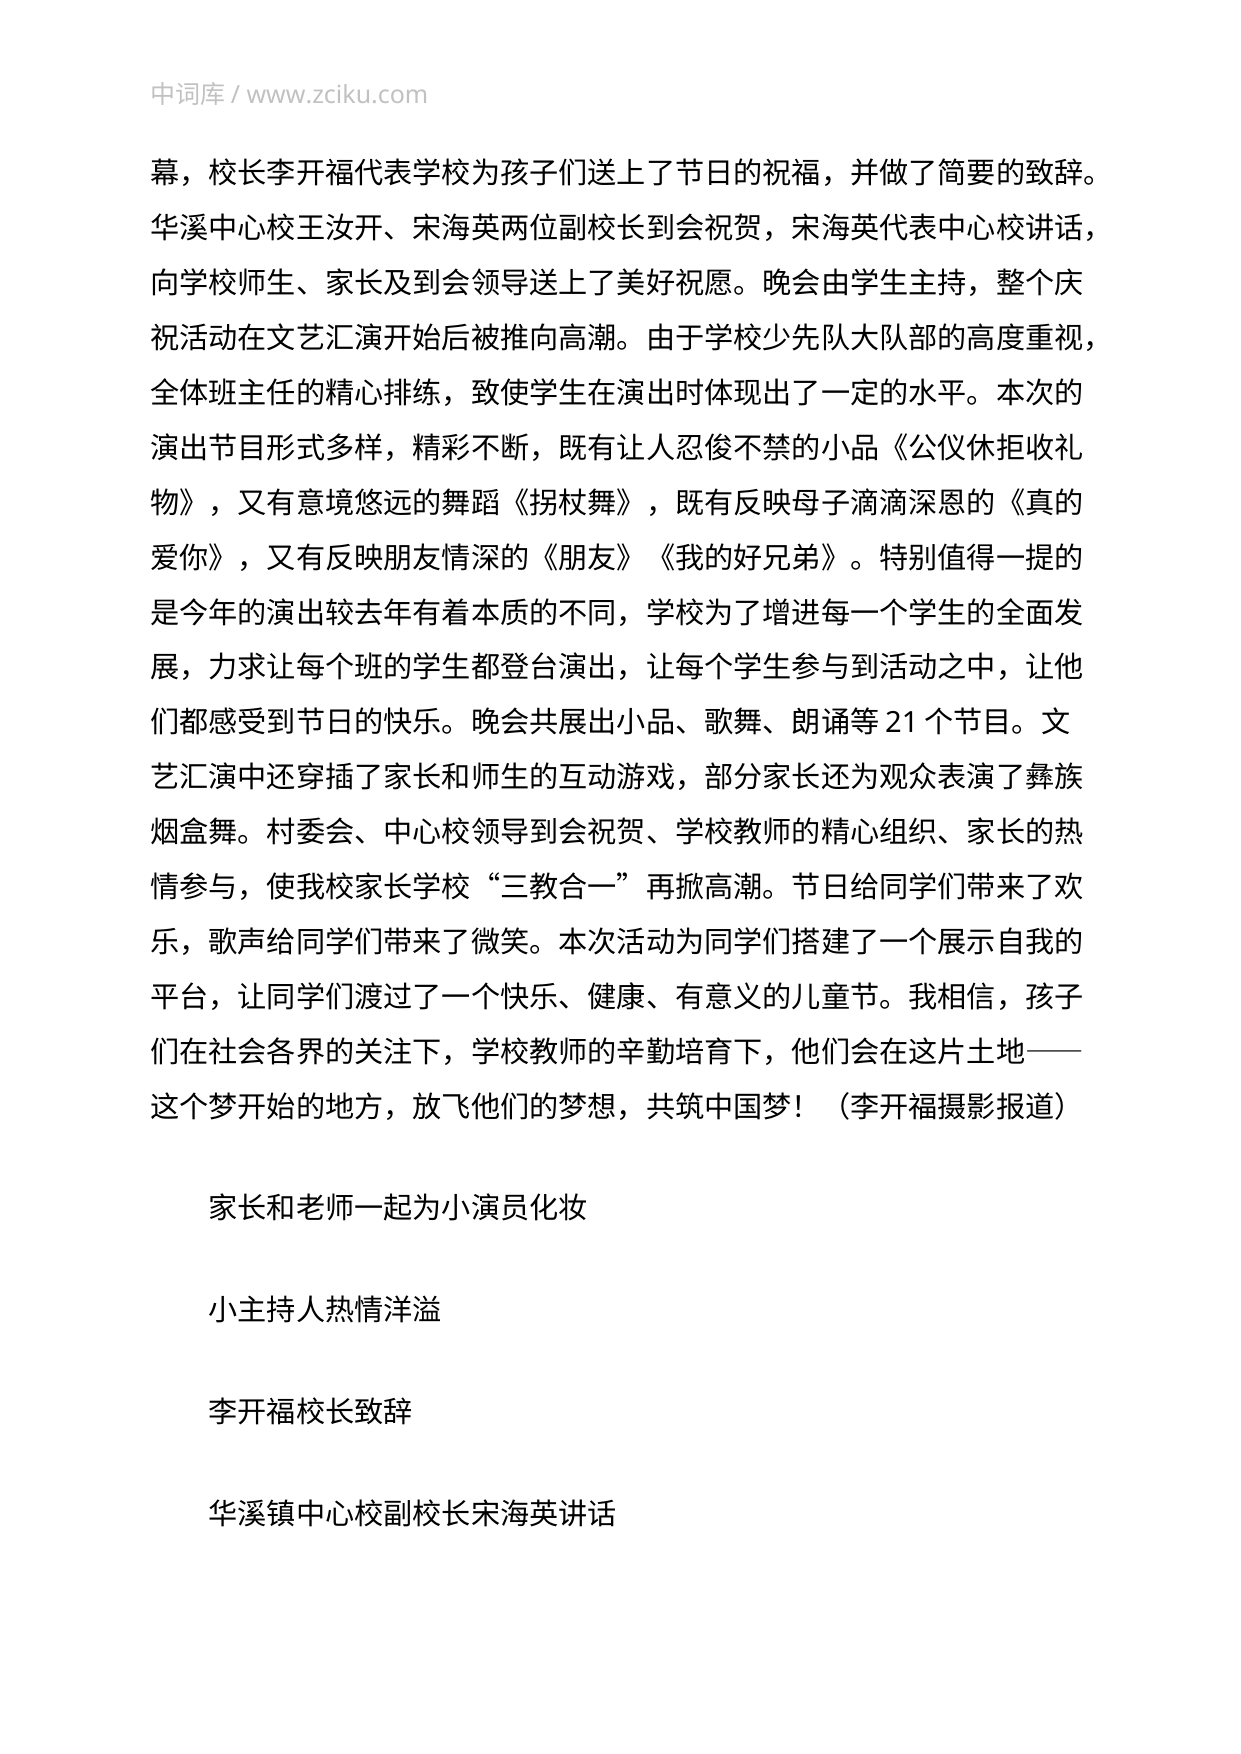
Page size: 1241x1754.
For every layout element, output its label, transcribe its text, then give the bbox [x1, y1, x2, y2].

text 李开福校长致辞 [150, 1389, 1090, 1431]
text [150, 150, 1090, 1126]
text 小主持人热情洋溢 [150, 1287, 1090, 1329]
text 华溪镇中心校副校长宋海英讲话 [150, 1490, 1090, 1533]
text 家长和老师一起为小演员化妆 [150, 1185, 1090, 1227]
